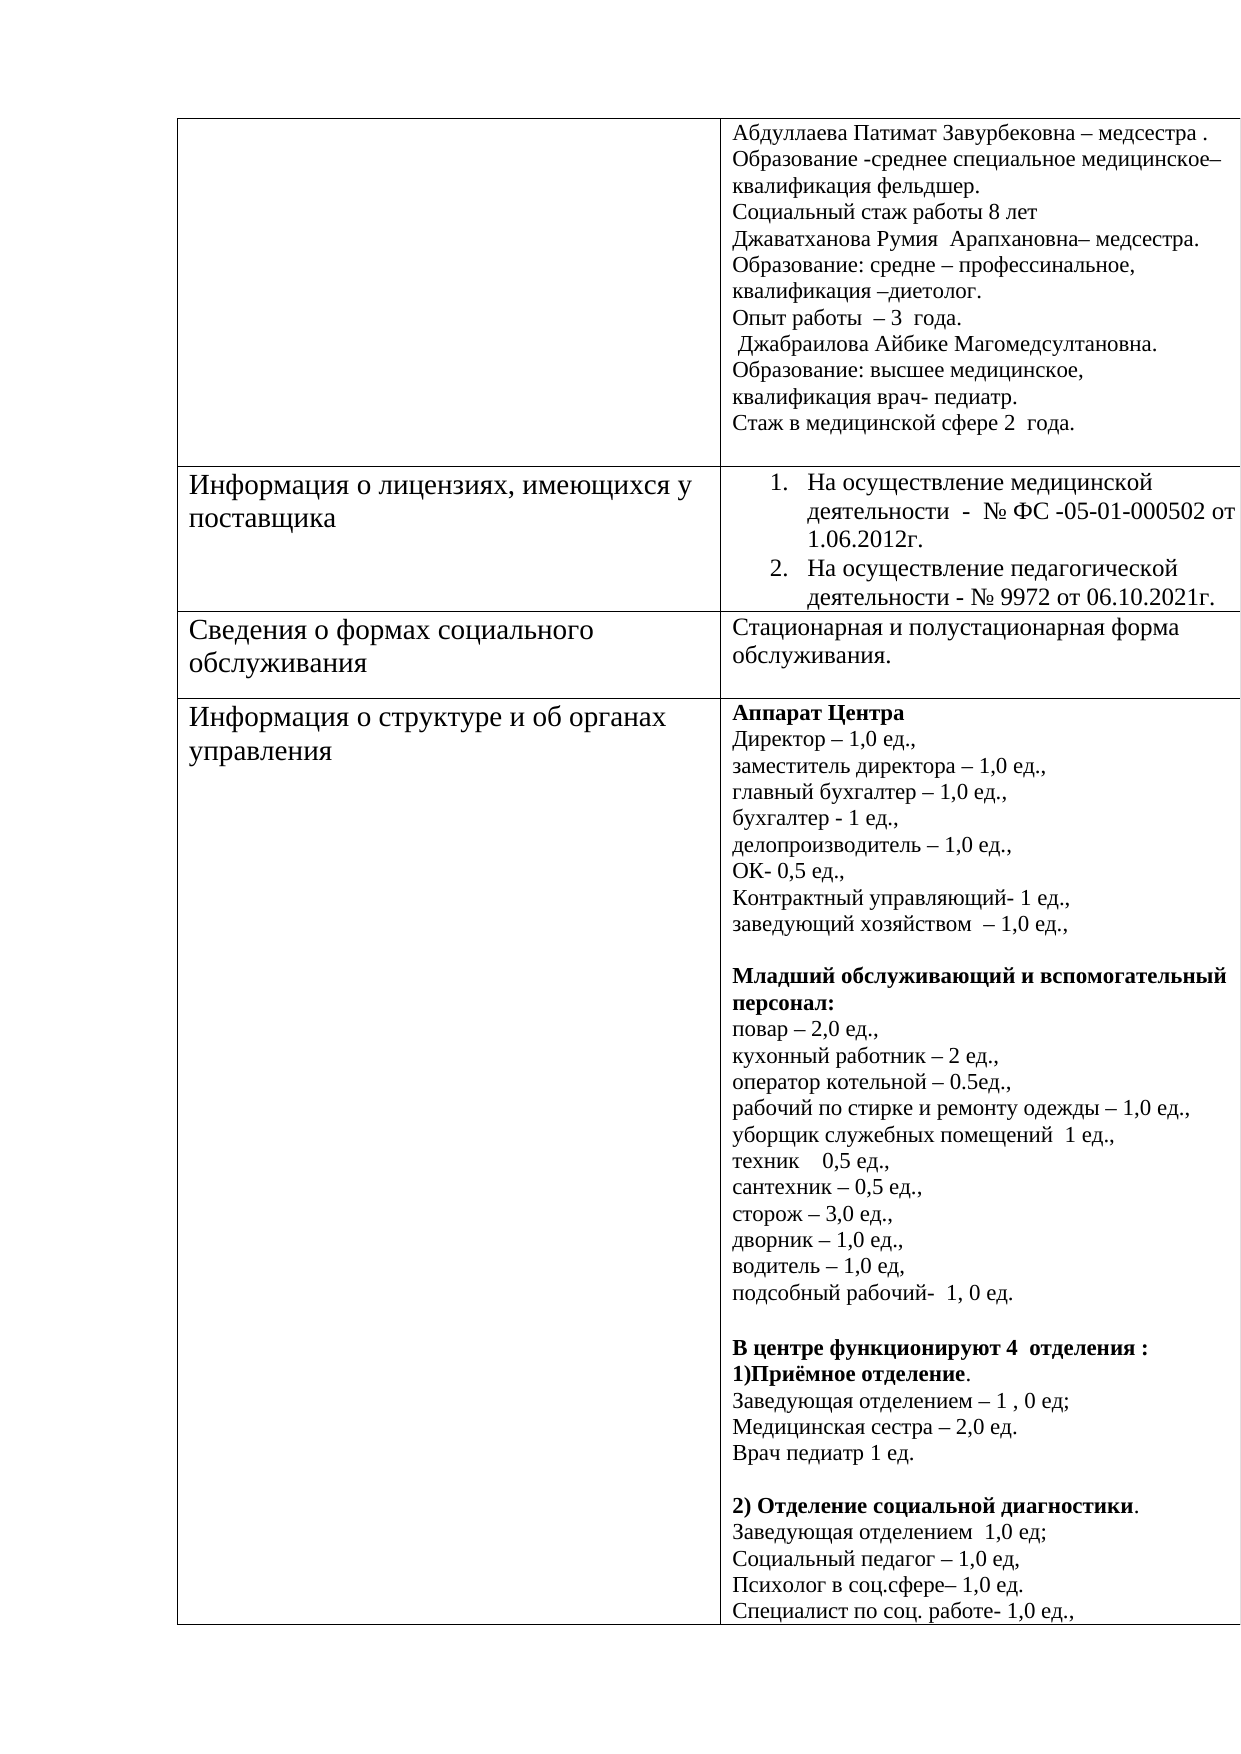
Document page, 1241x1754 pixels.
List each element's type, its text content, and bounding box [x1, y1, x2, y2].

table_cell На осуществление медицинской деятельности - № ФС -05-01-000502 от 1.06.2012г. На осуществление педагогической деятельности - № 9972 от 06.10.2021г. [721, 467, 1240, 611]
table_cell Сведения о формах социального обслуживания [178, 612, 720, 698]
table_cell Стационарная и полустационарная форма обслуживания. [721, 612, 1240, 698]
table_cell Информация о лицензиях, имеющихся у поставщика [178, 467, 720, 611]
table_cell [721, 119, 1240, 466]
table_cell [178, 119, 720, 466]
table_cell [721, 699, 1240, 1624]
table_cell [178, 699, 720, 1624]
